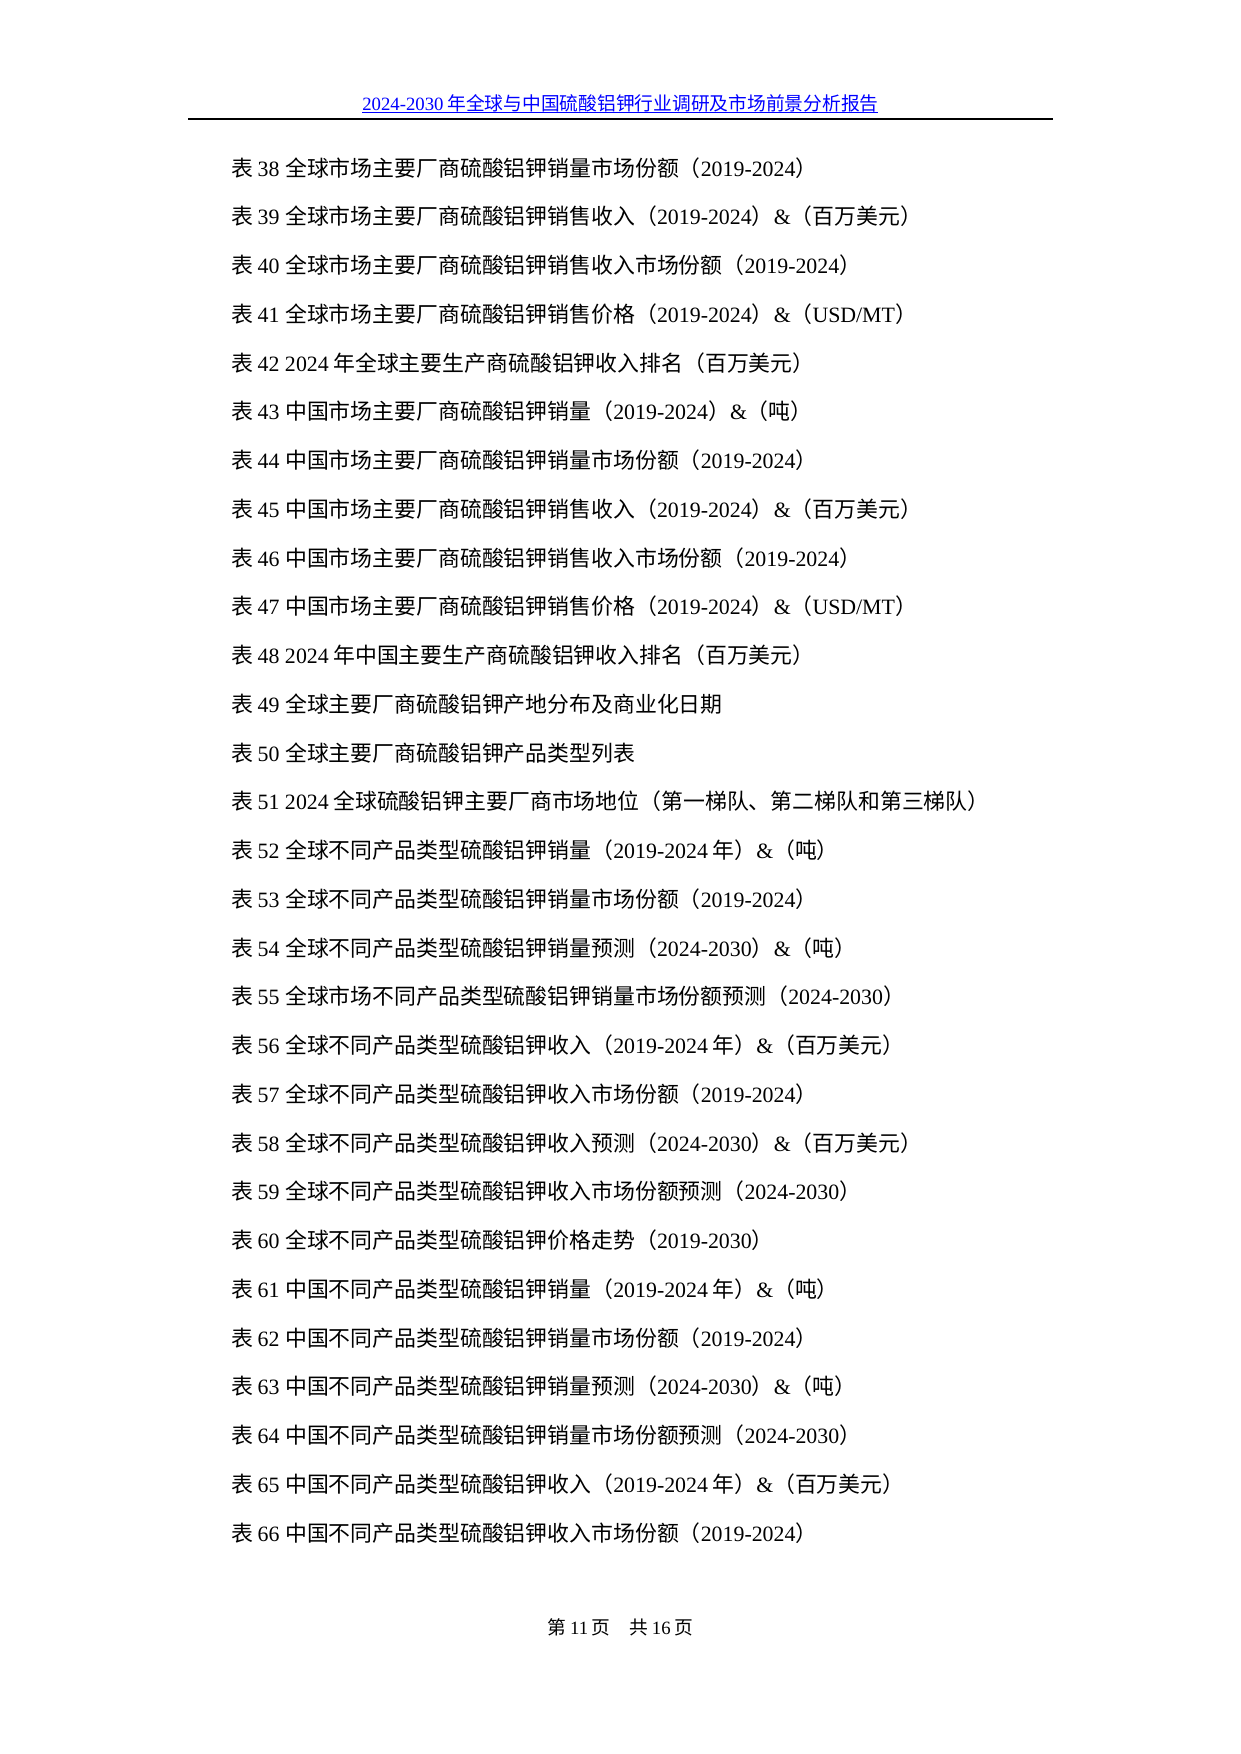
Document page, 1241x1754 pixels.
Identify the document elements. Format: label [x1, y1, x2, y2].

text [187, 150, 1053, 1548]
